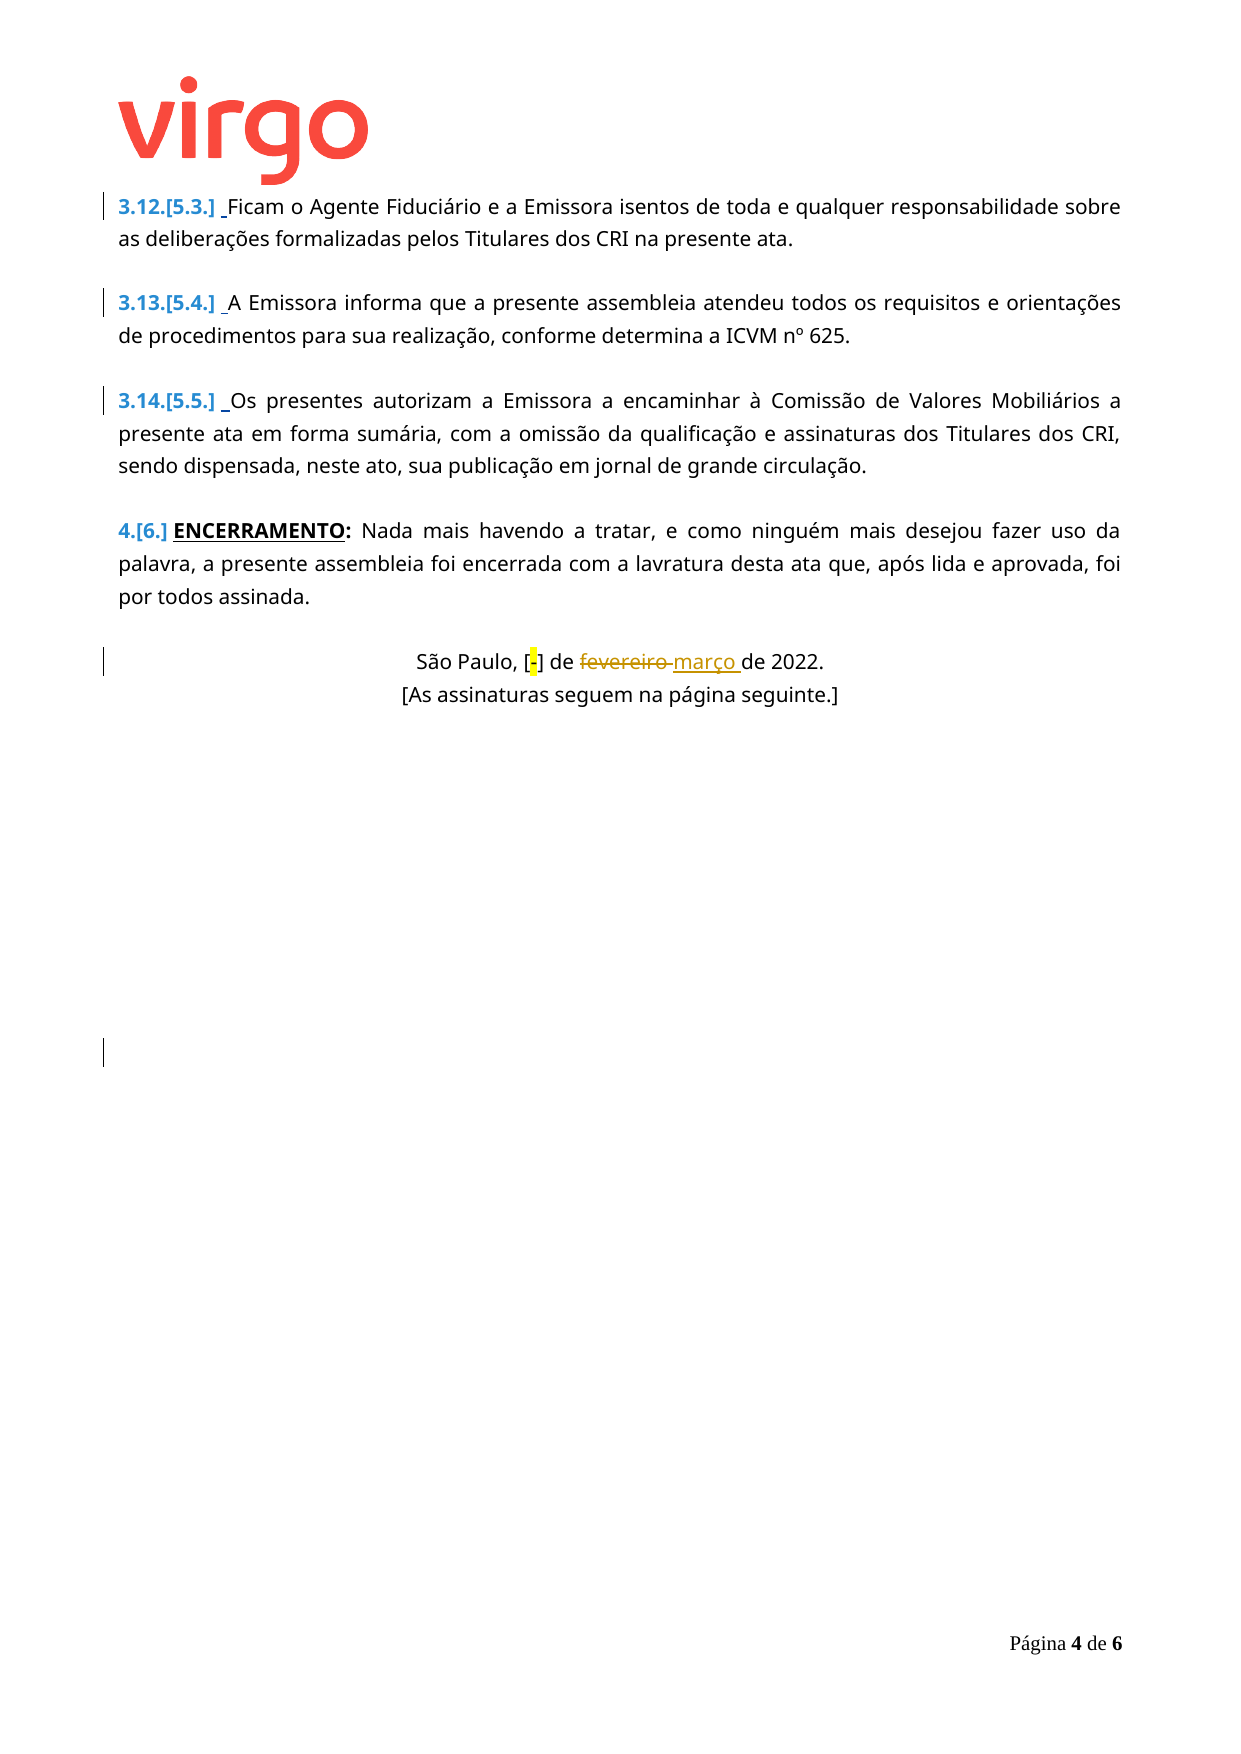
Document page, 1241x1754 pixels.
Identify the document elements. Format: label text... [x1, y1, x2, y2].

list A Emissora informa que a presente assembleia atendeu todos os requisitos e orientações de procedimentos para sua realização, conforme determina a ICVM nº 625. [118, 288, 1122, 349]
list ENCERRAMENTO: Nada mais havendo a tratar, e como ninguém mais desejou fazer uso da palavra, a presente assembleia foi encerrada com a lavratura desta ata que, após lida e aprovada, foi por todos assinada. [118, 517, 1122, 610]
text São Paulo, [-] de de 2022. [118, 647, 530, 676]
picture [118, 76, 368, 185]
list Os presentes autorizam a Emissora a encaminhar à Comissão de Valores Mobiliários a presente ata em forma sumária, com a omissão da qualificação e assinaturas dos Titulares dos CRI, sendo dispensada, neste ato, sua publicação em jornal de grande circulação. [118, 386, 1122, 480]
text [As assinaturas seguem na página seguinte.] [118, 680, 1122, 708]
list Ficam o Agente Fiduciário e a Emissora isentos de toda e qualquer responsabilidade sobre as deliberações formalizadas pelos Titulares dos CRI na presente ata. [118, 192, 1122, 253]
text São Paulo, [-] de de 2022. [537, 647, 1122, 676]
